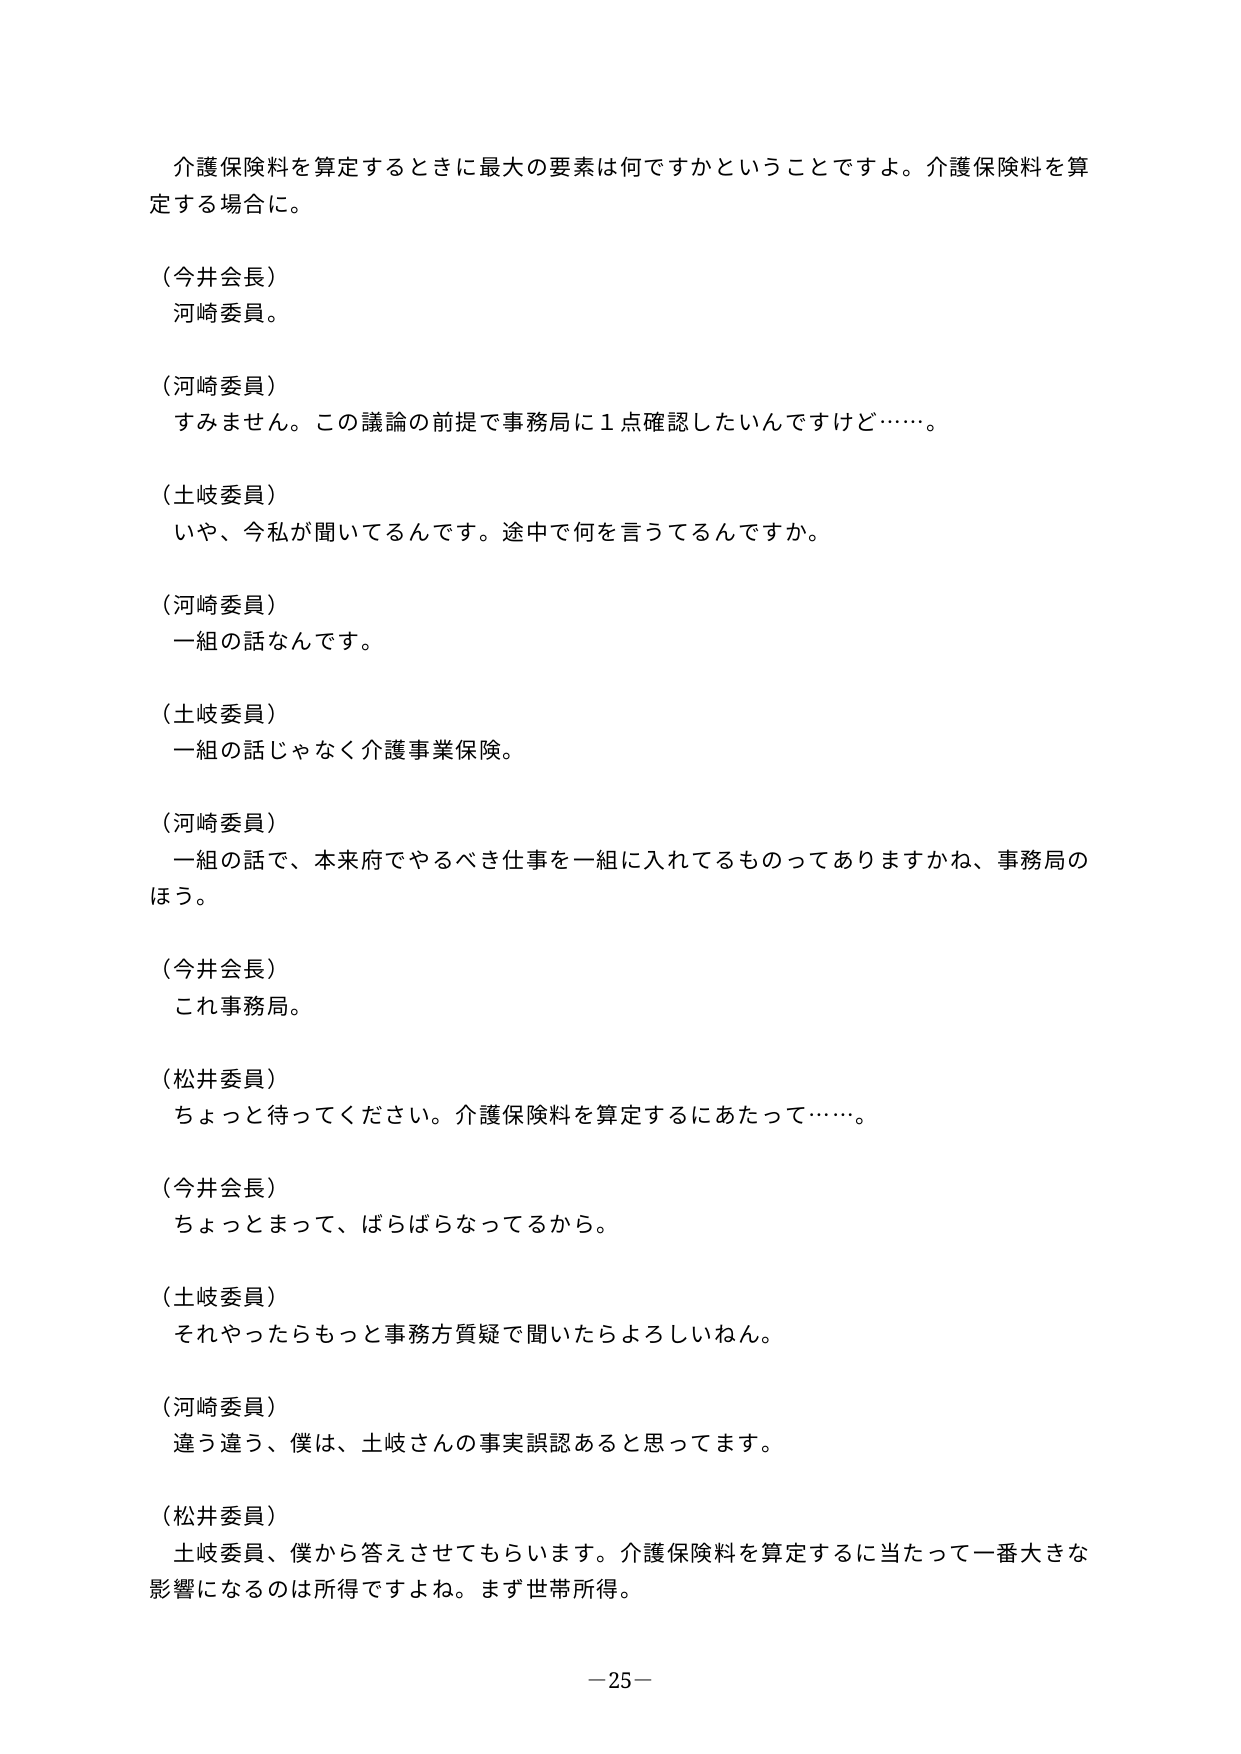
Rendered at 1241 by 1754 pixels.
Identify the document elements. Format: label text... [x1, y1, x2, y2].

text （今井会長） [149, 950, 1091, 986]
text （河崎委員） [149, 804, 1091, 841]
text （今井会長） [149, 257, 1091, 294]
text いや、今私が聞いてるんです。途中で何を言うてるんですか。 [149, 512, 1091, 549]
text （今井会長） [149, 1169, 1091, 1205]
text （土岐委員） [149, 695, 1091, 731]
text （土岐委員） [149, 1278, 1091, 1314]
text （河崎委員） [149, 1387, 1091, 1424]
text 一組の話なんです。 [149, 622, 1091, 658]
text 介護保険料を算定するときに最大の要素は何ですかということですよ。介護保険料を算定する場合に。 [149, 148, 1091, 221]
text （河崎委員） [149, 367, 1091, 403]
text ちょっと待ってください。介護保険料を算定するにあたって……。 [149, 1096, 1091, 1132]
text （河崎委員） [149, 585, 1091, 622]
text （松井委員） [149, 1059, 1091, 1096]
text 一組の話で、本来府でやるべき仕事を一組に入れてるものってありますかね、事務局のほう。 [149, 841, 1091, 913]
text （土岐委員） [149, 476, 1091, 512]
text それやったらもっと事務方質疑で聞いたらよろしいねん。 [149, 1314, 1091, 1351]
text これ事務局。 [149, 986, 1091, 1023]
text ちょっとまって、ばらばらなってるから。 [149, 1205, 1091, 1242]
text すみません。この議論の前提で事務局に１点確認したいんですけど……。 [149, 403, 1091, 439]
text 土岐委員、僕から答えさせてもらいます。介護保険料を算定するに当たって一番大きな影響になるのは所得ですよね。まず世帯所得。 [149, 1533, 1091, 1606]
text 河崎委員。 [149, 294, 1091, 330]
text 一組の話じゃなく介護事業保険。 [149, 731, 1091, 768]
text 違う違う、僕は、土岐さんの事実誤認あると思ってます。 [149, 1424, 1091, 1460]
text （松井委員） [149, 1497, 1091, 1533]
